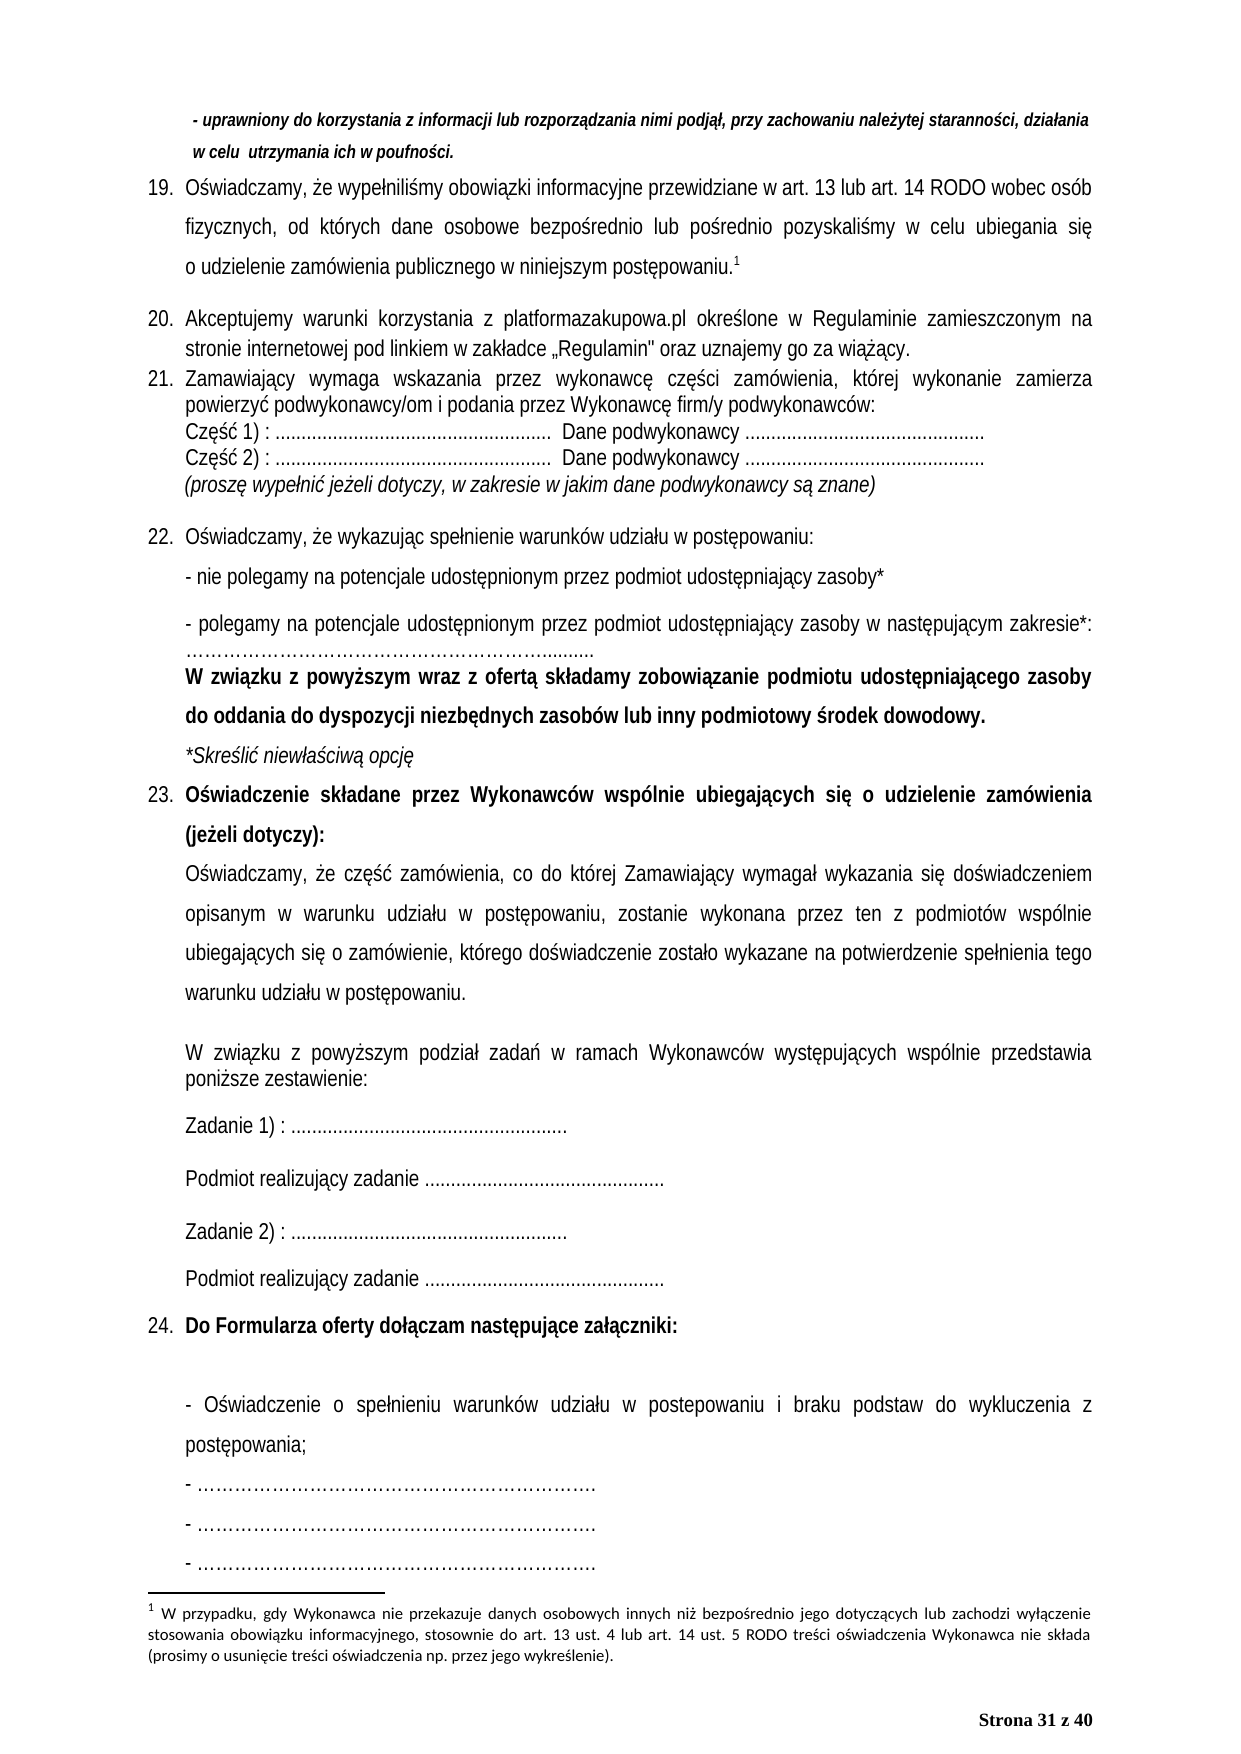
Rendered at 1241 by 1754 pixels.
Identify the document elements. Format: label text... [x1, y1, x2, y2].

list Część 1) : ..................................................... Dane podwykonawcy .............................................. [185, 418, 1092, 444]
list Podmiot realizujący zadanie .............................................. [185, 1165, 1092, 1191]
text - ………………………………………………………. [185, 1549, 1092, 1575]
text - Oświadczenie o spełnieniu warunków udziału w postepowaniu i braku podstaw do wykluczenia z postępowania; [185, 1391, 1092, 1457]
text *Skreślić niewłaściwą opcję [185, 742, 1092, 768]
text - ………………………………………………………. [185, 1470, 1092, 1496]
text W związku z powyższym wraz z ofertą składamy zobowiązanie podmiotu udostępniającego zasoby do oddania do dyspozycji niezbędnych zasobów lub inny podmiotowy środek dowodowy. [185, 663, 1092, 728]
text Zadanie 2) : ..................................................... [185, 1218, 1092, 1244]
text (proszę wypełnić jeżeli dotyczy, w zakresie w jakim dane podwykonawcy są znane) [148, 471, 1092, 497]
list Do Formularza oferty dołączam następujące załączniki: [148, 1312, 1092, 1338]
list Zamawiający wymaga wskazania przez wykonawcę części zamówienia, której wykonanie zamierza powierzyć podwykonawcy/om i podania przez Wykonawcę firm/y podwykonawców: [148, 365, 1092, 418]
text - nie polegamy na potencjale udostępnionym przez podmiot udostępniający zasoby* [148, 563, 1092, 589]
list Oświadczamy, że wypełniliśmy obowiązki informacyjne przewidziane w art. 13 lub art. 14 RODO wobec osób fizycznych, od których dane osobowe bezpośrednio lub pośrednio pozyskaliśmy w celu ubiegania się o udzielenie zamówienia publicznego w niniejszym postępowaniu. [148, 174, 1092, 279]
list Część 2) : ..................................................... Dane podwykonawcy .............................................. [185, 444, 1092, 471]
text - uprawniony do korzystania z informacji lub rozporządzania nimi podjął, przy zachowaniu należytej staranności, działania w celu utrzymania ich w poufności. [193, 109, 1092, 163]
text - polegamy na potencjale udostępnionym przez podmiot udostępniający zasoby w następującym zakresie*: ………………………………………………….......... [185, 610, 1092, 663]
text Podmiot realizujący zadanie .............................................. [185, 1265, 1092, 1291]
list Oświadczamy, że wykazując spełnienie warunków udziału w postępowaniu: [148, 523, 1092, 549]
text - ………………………………………………………. [185, 1509, 1092, 1536]
text W związku z powyższym podział zadań w ramach Wykonawców występujących wspólnie przedstawia poniższe zestawienie: [185, 1039, 1092, 1091]
text Oświadczamy, że część zamówienia, co do której Zamawiający wymagał wykazania się doświadczeniem opisanym w warunku udziału w postępowaniu, zostanie wykonana przez ten z podmiotów wspólnie ubiegających się o zamówienie, którego doświadczenie zostało wykazane na potwierdzenie spełnienia tego warunku udziału w postępowaniu. [185, 860, 1092, 1005]
list Zadanie 1) : ..................................................... [185, 1112, 1092, 1139]
list Akceptujemy warunki korzystania z platformazakupowa.pl określone w Regulaminie zamieszczonym na stronie internetowej pod linkiem w zakładce „Regulamin" oraz uznajemy go za wiążący. [148, 305, 1092, 361]
list Oświadczenie składane przez Wykonawców wspólnie ubiegających się o udzielenie zamówienia (jeżeli dotyczy): [148, 781, 1092, 847]
